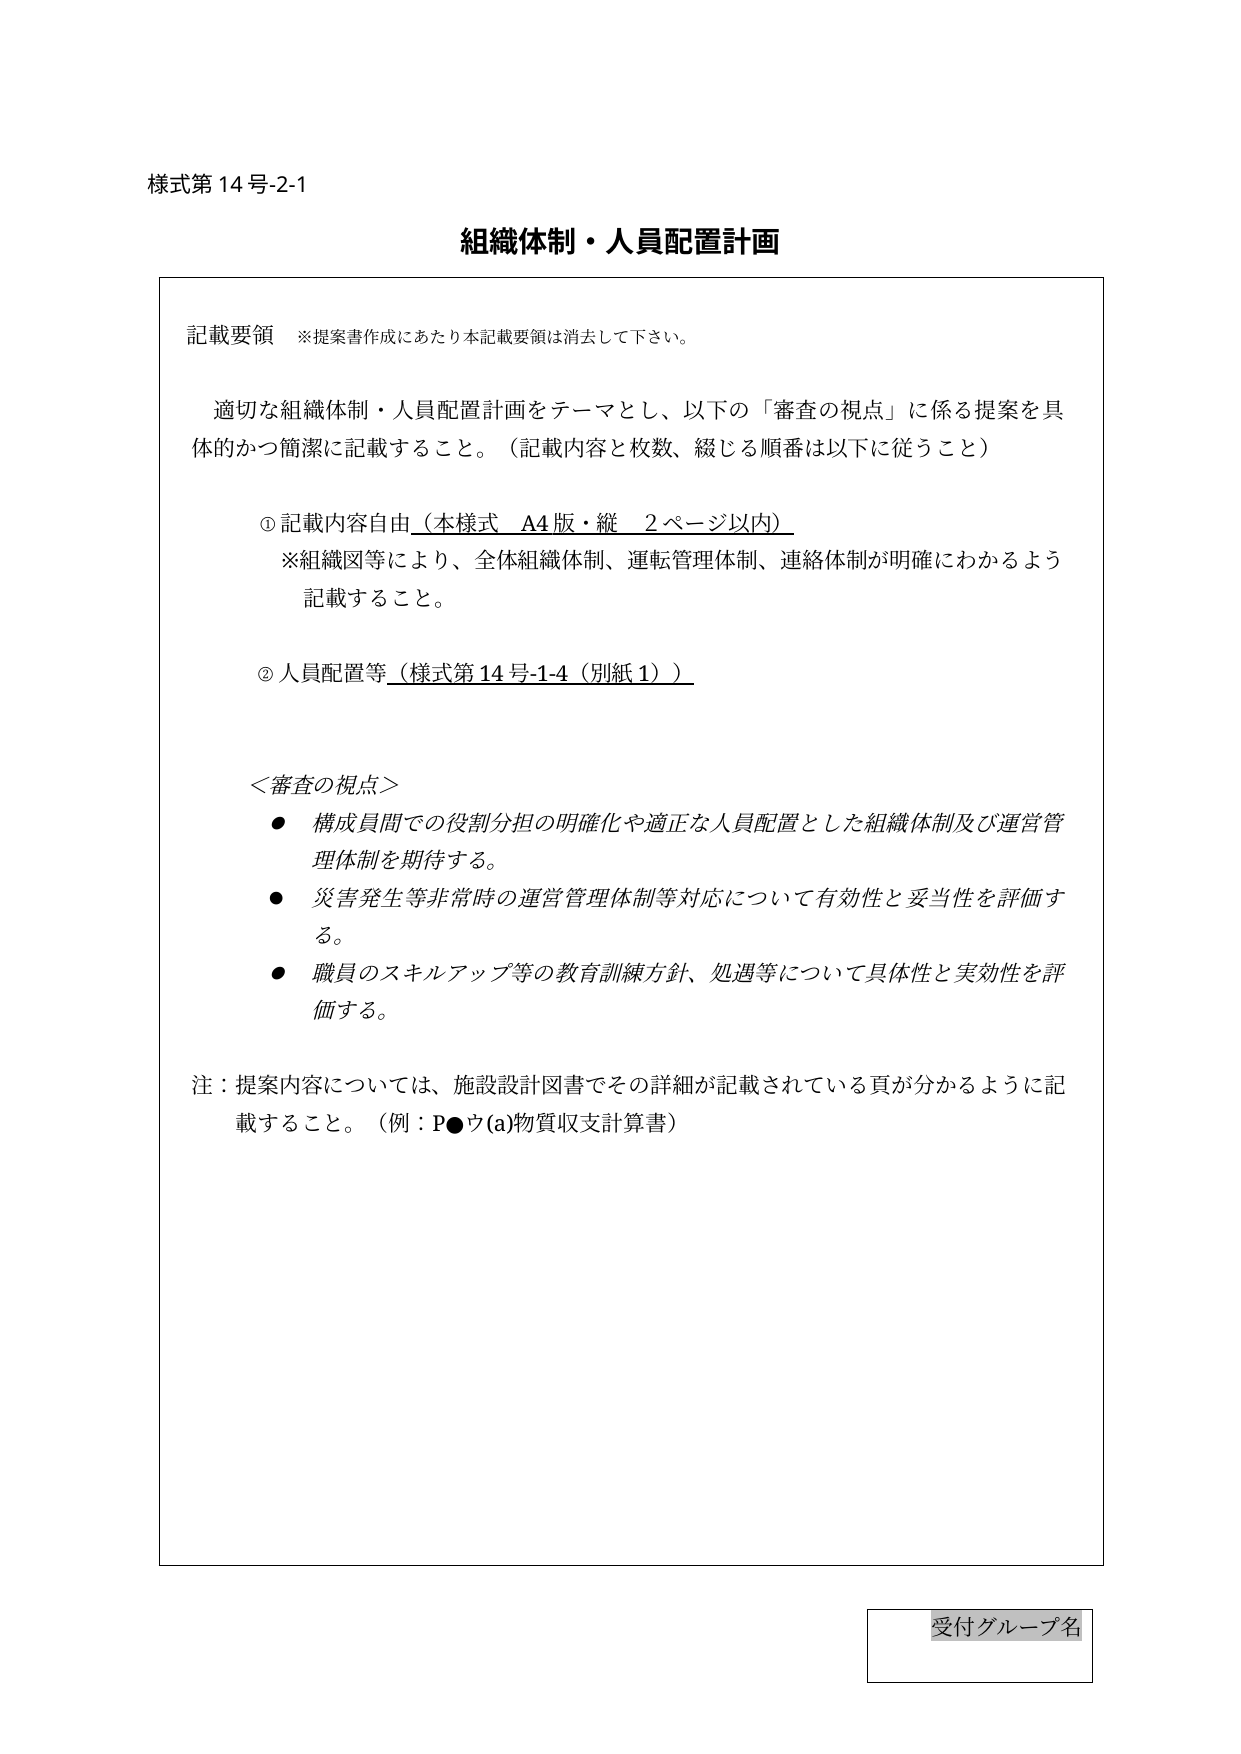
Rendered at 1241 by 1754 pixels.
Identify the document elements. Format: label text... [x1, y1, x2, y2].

text 組織体制・人員配置計画 [148, 202, 1092, 277]
table_header 記載要領 ※提案書作成にあたり本記載要領は消去して下さい。 適切な組織体制・人員配置計画をテーマとし、以下の「審査の視点」に係る提案を具体的かつ簡潔に記載すること。（記載内容と枚数、綴じる順番は以下に従うこと） ①記載内容自由（本様式 A4版・縦 ２ページ以内） ※組織図等により、全体組織体制、運転管理体制、連絡体制が明確にわかるよう記載すること。 ②人員配置等（様式第14号-1-4（別紙1）） ＜審査の視点＞ 構成員間での役割分担の明確化や適正な人員配置とした組織体制及び運営管理体制を期待する。 災害発生等非常時の運営管理体制等対応について有効性と妥当性を評価する。 職員のスキルアップ等の教育訓練方針、処遇等について具体性と実効性を評価する。 注：提案内容については、施設設計図書でその詳細が記載されている頁が分かるように記載すること。（例：P●ウ(a)物質収支計算書） [160, 278, 1103, 1564]
subtitle 様式第14号-2-1 [148, 164, 1092, 202]
